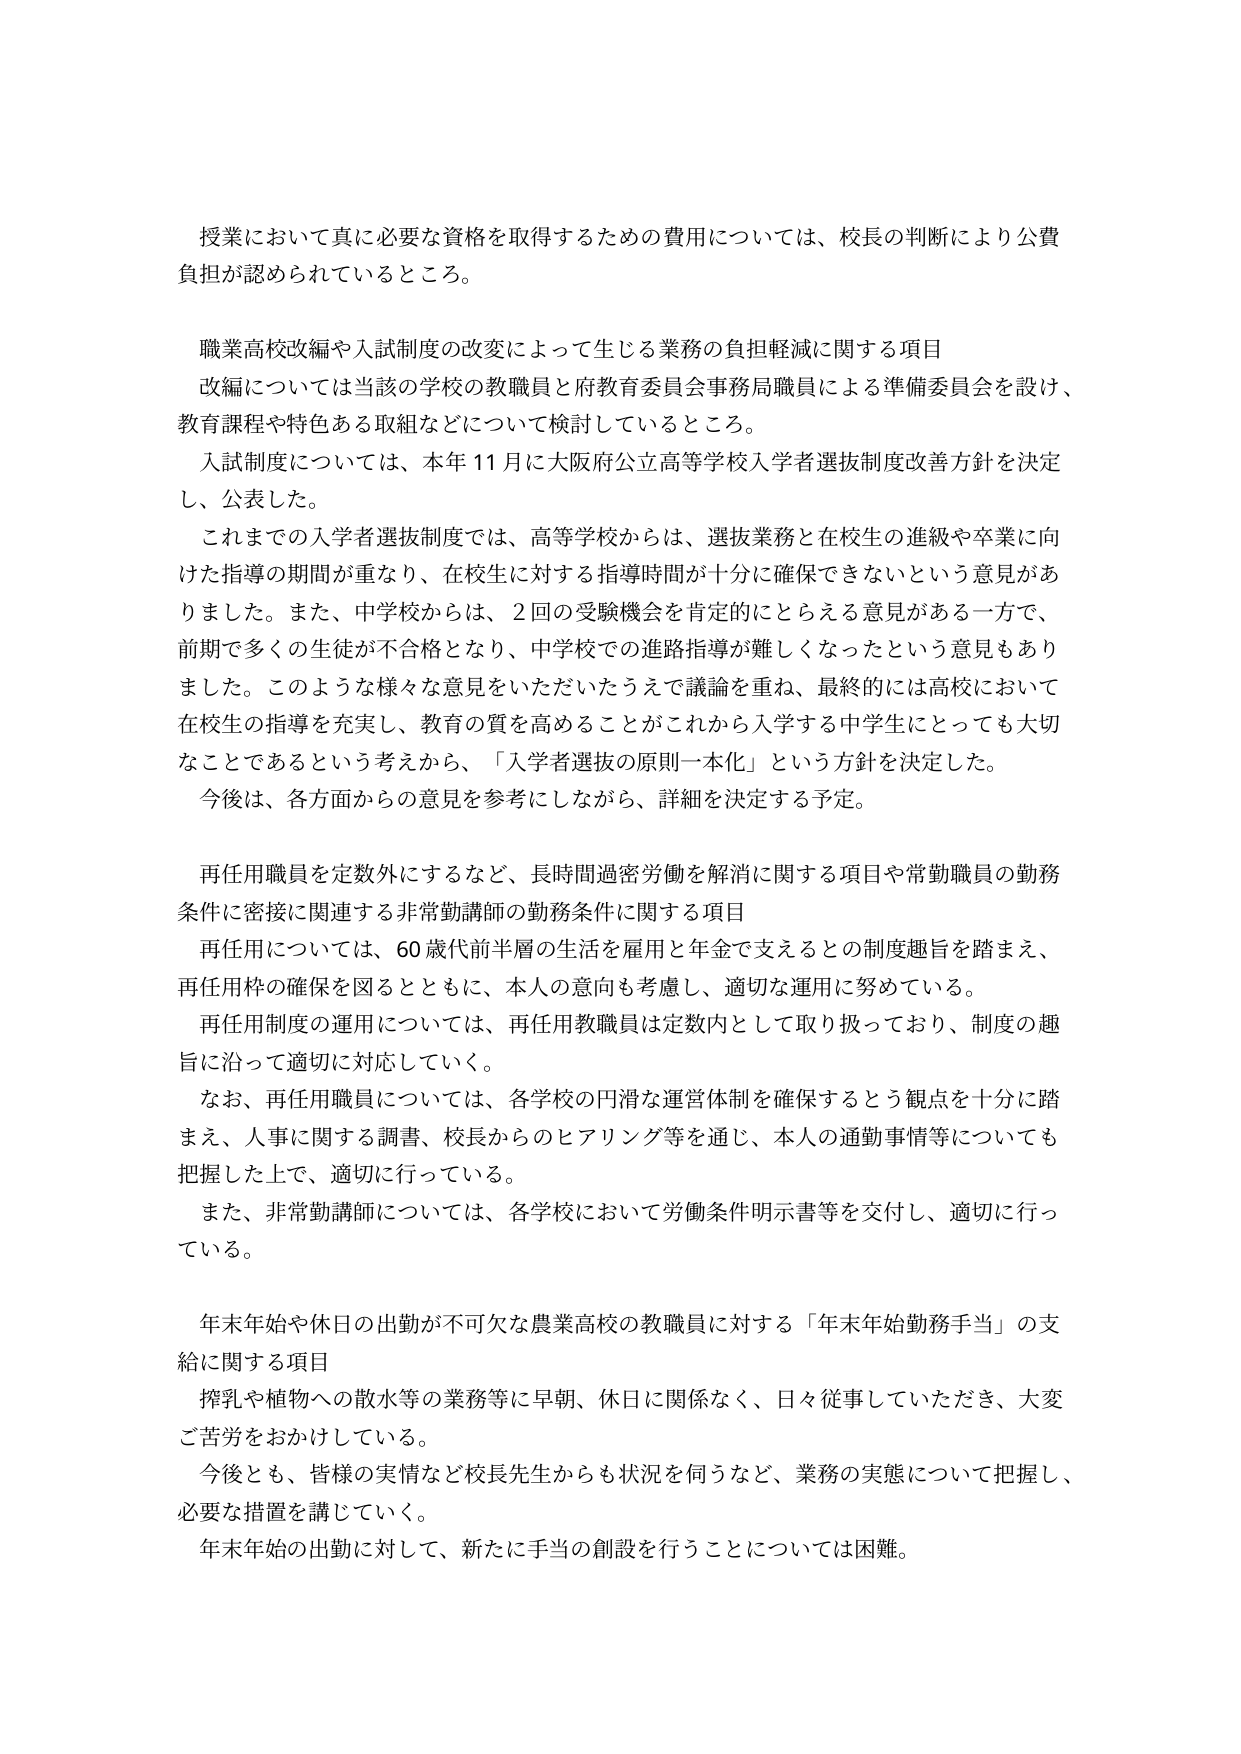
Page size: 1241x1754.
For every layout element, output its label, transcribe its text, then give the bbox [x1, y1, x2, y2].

text 今後とも、皆様の実情など校長先生からも状況を伺うなど、業務の実態について把握し、必要な措置を講じていく。 [177, 1454, 1063, 1529]
text 年末年始の出勤に対して、新たに手当の創設を行うことについては困難。 [177, 1529, 1063, 1567]
text 再任用については、60歳代前半層の生活を雇用と年金で支えるとの制度趣旨を踏まえ、再任用枠の確保を図るとともに、本人の意向も考慮し、適切な運用に努めている。 [177, 929, 1063, 1004]
text 再任用制度の運用については、再任用教職員は定数内として取り扱っており、制度の趣旨に沿って適切に対応していく。 [177, 1004, 1063, 1079]
text 再任用職員を定数外にするなど、長時間過密労働を解消に関する項目や常勤職員の勤務条件に密接に関連する非常勤講師の勤務条件に関する項目 [177, 854, 1063, 929]
text また、非常勤講師については、各学校において労働条件明示書等を交付し、適切に行っている。 [177, 1192, 1063, 1267]
text 年末年始や休日の出勤が不可欠な農業高校の教職員に対する「年末年始勤務手当」の支給に関する項目 [177, 1304, 1063, 1379]
text 入試制度については、本年11月に大阪府公立高等学校入学者選抜制度改善方針を決定し、公表した。 [177, 442, 1063, 517]
text 搾乳や植物への散水等の業務等に早朝、休日に関係なく、日々従事していただき、大変ご苦労をおかけしている。 [177, 1379, 1063, 1454]
text なお、再任用職員については、各学校の円滑な運営体制を確保するとう観点を十分に踏まえ、人事に関する調書、校長からのヒアリング等を通じ、本人の通勤事情等についても把握した上で、適切に行っている。 [177, 1079, 1063, 1192]
text 今後は、各方面からの意見を参考にしながら、詳細を決定する予定。 [177, 779, 1063, 817]
text 職業高校改編や入試制度の改変によって生じる業務の負担軽減に関する項目 [177, 329, 1063, 367]
text 改編については当該の学校の教職員と府教育委員会事務局職員による準備委員会を設け、教育課程や特色ある取組などについて検討しているところ。 [177, 367, 1063, 442]
text 授業において真に必要な資格を取得するための費用については、校長の判断により公費負担が認められているところ。 [177, 217, 1063, 292]
text これまでの入学者選抜制度では、高等学校からは、選抜業務と在校生の進級や卒業に向けた指導の期間が重なり、在校生に対する指導時間が十分に確保できないという意見がありました。また、中学校からは、２回の受験機会を肯定的にとらえる意見がある一方で、前期で多くの生徒が不合格となり、中学校での進路指導が難しくなったという意見もありました。このような様々な意見をいただいたうえで議論を重ね、最終的には高校において在校生の指導を充実し、教育の質を高めることがこれから入学する中学生にとっても大切なことであるという考えから、「入学者選抜の原則一本化」という方針を決定した。 [177, 517, 1063, 779]
